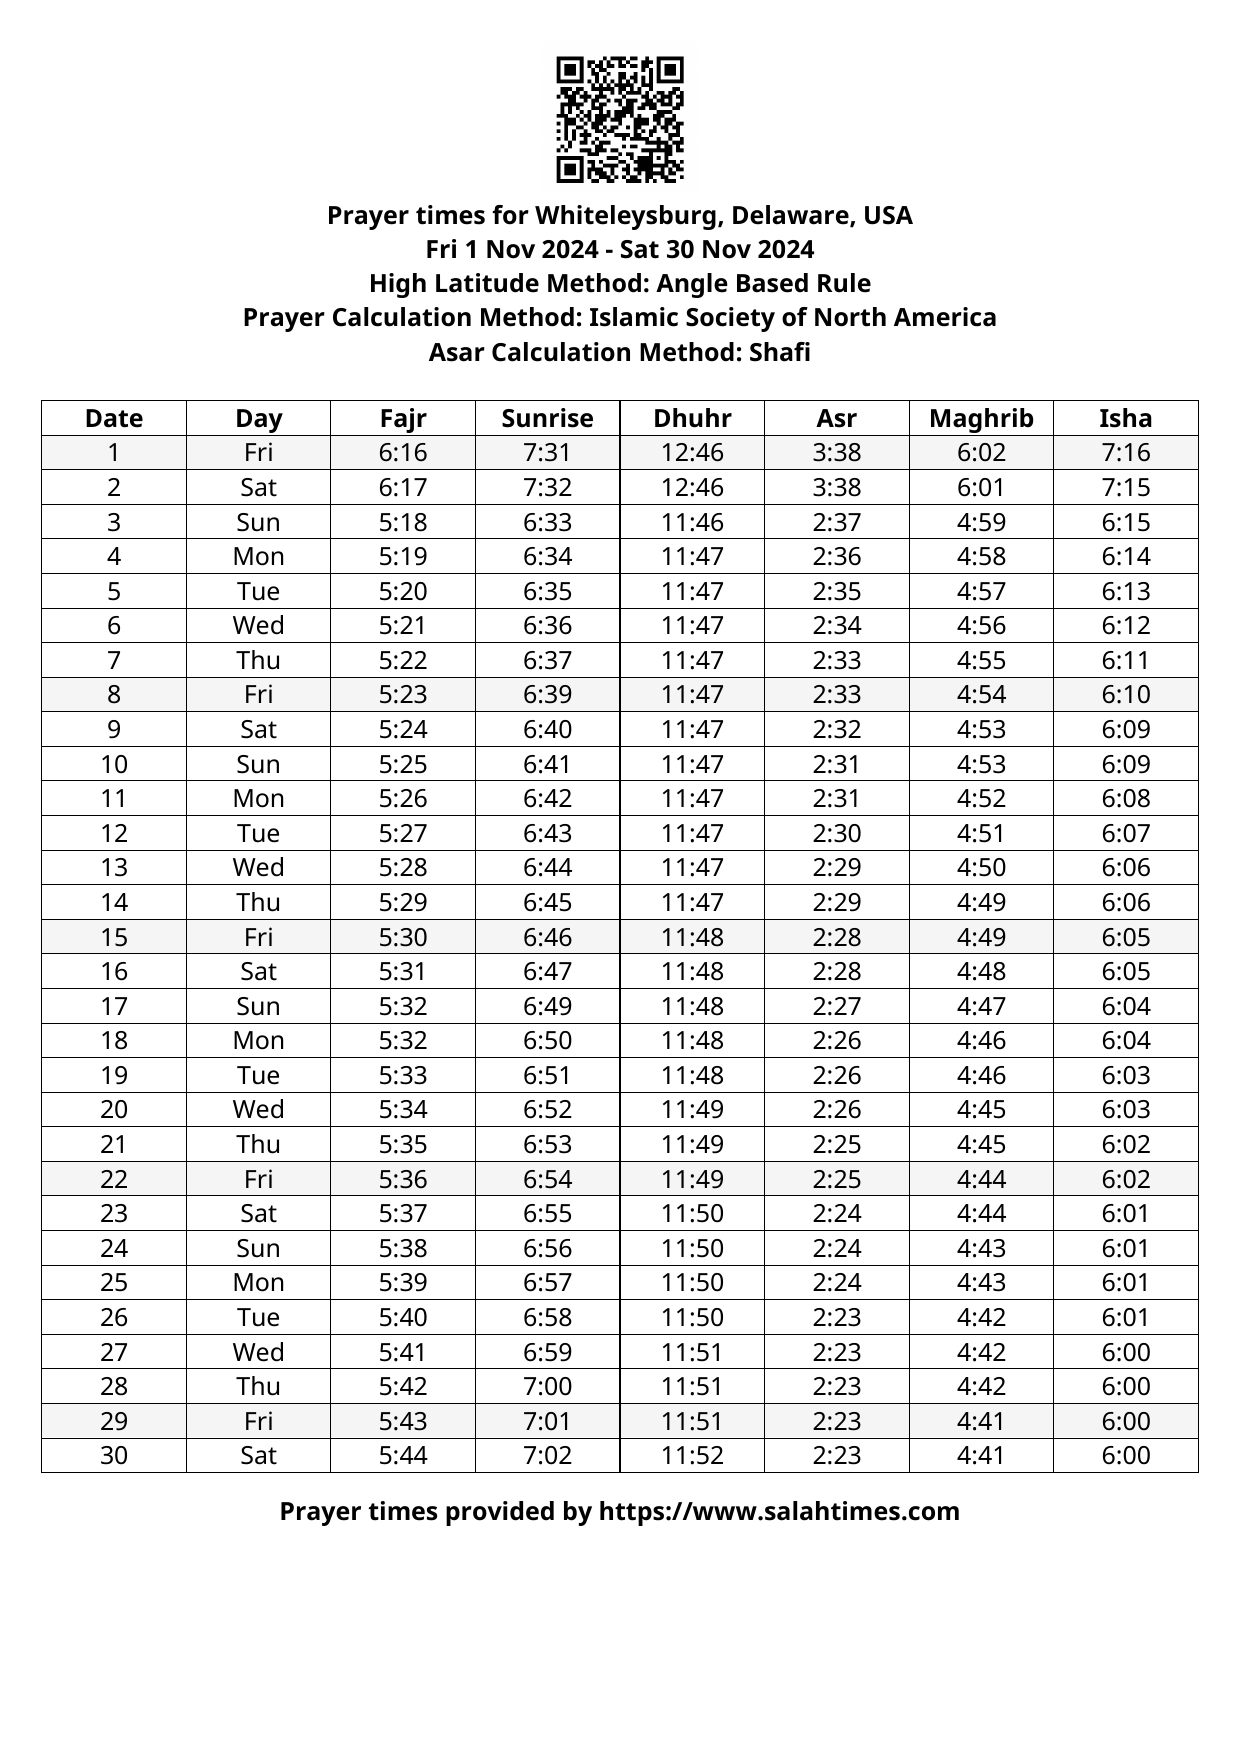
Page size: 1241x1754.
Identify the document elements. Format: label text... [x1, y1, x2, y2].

table_cell 4:45 [910, 1093, 1053, 1126]
table_cell 6:49 [476, 989, 619, 1022]
table_cell 4:59 [910, 505, 1053, 538]
table_cell Sat [187, 954, 330, 988]
table_cell 2 [42, 470, 186, 504]
table_cell 6:57 [476, 1266, 619, 1299]
table_cell 5:37 [331, 1196, 475, 1230]
table_cell 6:34 [476, 539, 619, 573]
table_cell 6:16 [331, 436, 475, 469]
table_cell 6:59 [476, 1335, 619, 1368]
table_cell 11:52 [621, 1439, 764, 1472]
table_cell 7:15 [1054, 470, 1198, 504]
table_cell 18 [42, 1024, 186, 1057]
table_cell 6:07 [1054, 816, 1198, 849]
table_cell 7:31 [476, 436, 619, 469]
table_cell Sun [187, 747, 330, 780]
table_cell Fri [187, 920, 330, 953]
table_cell 6:44 [476, 851, 619, 884]
table_cell Mon [187, 1266, 330, 1299]
table_cell 5:18 [331, 505, 475, 538]
table_cell 3:38 [765, 436, 909, 469]
table_cell 25 [42, 1266, 186, 1299]
table_cell 11:48 [621, 920, 764, 953]
table_cell 2:26 [765, 1024, 909, 1057]
table_cell 11:51 [621, 1404, 764, 1437]
table_cell Sat [187, 470, 330, 504]
table_cell 6:02 [1054, 1127, 1198, 1161]
table_cell 6:09 [1054, 712, 1198, 746]
table_cell 7:16 [1054, 436, 1198, 469]
table_cell Thu [187, 1127, 330, 1161]
table_cell 5:40 [331, 1300, 475, 1334]
table_header Day [187, 401, 330, 434]
table_cell 9 [42, 712, 186, 746]
table_cell 4:41 [910, 1439, 1053, 1472]
table_header Dhuhr [621, 401, 764, 434]
table_cell 21 [42, 1127, 186, 1161]
table_cell 19 [42, 1058, 186, 1092]
table_cell 6:35 [476, 574, 619, 607]
table_cell 5:41 [331, 1335, 475, 1368]
table_cell 5:44 [331, 1439, 475, 1472]
table_cell 11:48 [621, 954, 764, 988]
table_cell Sat [187, 712, 330, 746]
table_cell Wed [187, 851, 330, 884]
table_cell 6:08 [1054, 781, 1198, 815]
table_cell 7:32 [476, 470, 619, 504]
table_cell 6:00 [1054, 1439, 1198, 1472]
table_cell 30 [42, 1439, 186, 1472]
table_cell 6:00 [1054, 1369, 1198, 1403]
table_header Maghrib [910, 401, 1053, 434]
table_cell 29 [42, 1404, 186, 1437]
table_cell 11:47 [621, 574, 764, 607]
table_cell 5:34 [331, 1093, 475, 1126]
table_cell Thu [187, 1369, 330, 1403]
table_cell 6:36 [476, 609, 619, 642]
table_cell 6:02 [1054, 1162, 1198, 1195]
table_cell 6:03 [1054, 1093, 1198, 1126]
table_cell 22 [42, 1162, 186, 1195]
table_cell 1 [42, 436, 186, 469]
table_cell Fri [187, 1162, 330, 1195]
table_cell 6:15 [1054, 505, 1198, 538]
table_cell 5:24 [331, 712, 475, 746]
table_cell 6:09 [1054, 747, 1198, 780]
table_cell 10 [42, 747, 186, 780]
table_cell 6:01 [1054, 1300, 1198, 1334]
table_cell 4:48 [910, 954, 1053, 988]
table_cell 2:23 [765, 1335, 909, 1368]
table_cell 2:23 [765, 1404, 909, 1437]
table_cell 6:17 [331, 470, 475, 504]
table_cell 6:06 [1054, 851, 1198, 884]
table_cell 2:23 [765, 1300, 909, 1334]
table_cell 2:24 [765, 1196, 909, 1230]
table_cell 5:31 [331, 954, 475, 988]
table_cell 11:51 [621, 1335, 764, 1368]
table_cell 6:47 [476, 954, 619, 988]
table_cell 2:31 [765, 747, 909, 780]
table_cell 11:47 [621, 539, 764, 573]
table_cell 4 [42, 539, 186, 573]
table_cell 11:49 [621, 1093, 764, 1126]
table_cell 11:48 [621, 989, 764, 1022]
table_cell 6:00 [1054, 1404, 1198, 1437]
table_cell 6:05 [1054, 954, 1198, 988]
table_cell 6:01 [1054, 1231, 1198, 1264]
table_cell 4:46 [910, 1024, 1053, 1057]
table_cell Thu [187, 643, 330, 677]
table_cell 6:45 [476, 885, 619, 919]
table_cell Fri [187, 678, 330, 711]
table_header Sunrise [476, 401, 619, 434]
table_cell 11:48 [621, 1058, 764, 1092]
table_cell 11:48 [621, 1024, 764, 1057]
table_cell 4:46 [910, 1058, 1053, 1092]
table_cell 11:47 [621, 851, 764, 884]
table_cell 6:14 [1054, 539, 1198, 573]
table_cell 7:02 [476, 1439, 619, 1472]
table_header Isha [1054, 401, 1198, 434]
table_cell 11:49 [621, 1127, 764, 1161]
table_cell 6:43 [476, 816, 619, 849]
table_cell Tue [187, 1058, 330, 1092]
table_cell 4:52 [910, 781, 1053, 815]
table_cell 26 [42, 1300, 186, 1334]
table_cell 4:50 [910, 851, 1053, 884]
table_cell 6:03 [1054, 1058, 1198, 1092]
table_cell 6:01 [1054, 1266, 1198, 1299]
table_cell 12:46 [621, 470, 764, 504]
table_cell 6:37 [476, 643, 619, 677]
table_cell 11:50 [621, 1231, 764, 1264]
table_cell 7:01 [476, 1404, 619, 1437]
table_cell 6:46 [476, 920, 619, 953]
table_cell 6:05 [1054, 920, 1198, 953]
table_header Date [42, 401, 186, 434]
table_cell 6:55 [476, 1196, 619, 1230]
table_cell 2:26 [765, 1058, 909, 1092]
table_cell 11:50 [621, 1300, 764, 1334]
table_cell Tue [187, 574, 330, 607]
table_cell 6:02 [910, 436, 1053, 469]
table_cell 11:47 [621, 678, 764, 711]
table_cell 6:01 [910, 470, 1053, 504]
table_cell Thu [187, 885, 330, 919]
table_cell 4:55 [910, 643, 1053, 677]
table_cell 4:43 [910, 1266, 1053, 1299]
table_cell 6:06 [1054, 885, 1198, 919]
table_cell 11:47 [621, 747, 764, 780]
table_cell 11:49 [621, 1162, 764, 1195]
table_cell 2:29 [765, 885, 909, 919]
table_cell 2:37 [765, 505, 909, 538]
table_cell 2:28 [765, 954, 909, 988]
table_cell Sun [187, 1231, 330, 1264]
table_cell 6:56 [476, 1231, 619, 1264]
table_cell 7:00 [476, 1369, 619, 1403]
table_cell 11:50 [621, 1196, 764, 1230]
text High Latitude Method: Angle Based Rule [42, 266, 1198, 300]
table_cell Fri [187, 1404, 330, 1437]
table_cell 4:44 [910, 1196, 1053, 1230]
table_cell 2:36 [765, 539, 909, 573]
table_cell 6:54 [476, 1162, 619, 1195]
table_cell 4:44 [910, 1162, 1053, 1195]
table_cell 5:27 [331, 816, 475, 849]
table_cell 6:53 [476, 1127, 619, 1161]
table_cell 4:47 [910, 989, 1053, 1022]
table_cell 5:38 [331, 1231, 475, 1264]
table_cell 6:51 [476, 1058, 619, 1092]
table_cell 4:41 [910, 1404, 1053, 1437]
table_cell 5:26 [331, 781, 475, 815]
table_cell Sun [187, 989, 330, 1022]
table_cell 4:43 [910, 1231, 1053, 1264]
table_header Fajr [331, 401, 475, 434]
table_cell 5:25 [331, 747, 475, 780]
table_cell 2:23 [765, 1369, 909, 1403]
table_cell 5:39 [331, 1266, 475, 1299]
table_cell 2:33 [765, 643, 909, 677]
table_cell 11:46 [621, 505, 764, 538]
table_cell 6:04 [1054, 1024, 1198, 1057]
table_cell 6:40 [476, 712, 619, 746]
table_cell 11:47 [621, 816, 764, 849]
table_cell 24 [42, 1231, 186, 1264]
table_cell 5:20 [331, 574, 475, 607]
table_cell 6:10 [1054, 678, 1198, 711]
table_cell 12:46 [621, 436, 764, 469]
table_cell 5:21 [331, 609, 475, 642]
table_cell 2:24 [765, 1266, 909, 1299]
table_cell 12 [42, 816, 186, 849]
table_cell 2:32 [765, 712, 909, 746]
text Prayer times for Whiteleysburg, Delaware, USA [42, 198, 1198, 232]
table_cell Wed [187, 1335, 330, 1368]
table_cell Wed [187, 1093, 330, 1126]
table_cell 2:25 [765, 1127, 909, 1161]
table_cell 2:28 [765, 920, 909, 953]
table_cell 6:01 [1054, 1196, 1198, 1230]
table_cell 5:30 [331, 920, 475, 953]
table_cell 11:47 [621, 781, 764, 815]
table_cell 6:42 [476, 781, 619, 815]
table_cell 14 [42, 885, 186, 919]
table_cell 11:50 [621, 1266, 764, 1299]
table_cell 5:32 [331, 989, 475, 1022]
table_cell Mon [187, 1024, 330, 1057]
table_cell 6:50 [476, 1024, 619, 1057]
table_cell 5:35 [331, 1127, 475, 1161]
table_cell 11:47 [621, 643, 764, 677]
table_cell 11 [42, 781, 186, 815]
table_cell Mon [187, 781, 330, 815]
table_cell 11:47 [621, 609, 764, 642]
table_cell Sat [187, 1196, 330, 1230]
table_cell 27 [42, 1335, 186, 1368]
table_cell Fri [187, 436, 330, 469]
table_cell 2:34 [765, 609, 909, 642]
table_cell 6:33 [476, 505, 619, 538]
table_cell 6:12 [1054, 609, 1198, 642]
table_cell 7 [42, 643, 186, 677]
table_cell 6:00 [1054, 1335, 1198, 1368]
table_cell 5:28 [331, 851, 475, 884]
table_cell 4:45 [910, 1127, 1053, 1161]
table_cell Mon [187, 539, 330, 573]
text Asar Calculation Method: Shafi [42, 334, 1198, 368]
table_cell Tue [187, 816, 330, 849]
table_cell 5:43 [331, 1404, 475, 1437]
table_cell 11:51 [621, 1369, 764, 1403]
table_cell Wed [187, 609, 330, 642]
table_cell 2:27 [765, 989, 909, 1022]
picture [542, 41, 699, 198]
table_cell 5 [42, 574, 186, 607]
table_cell 2:31 [765, 781, 909, 815]
table_cell 4:42 [910, 1335, 1053, 1368]
table_cell 6:41 [476, 747, 619, 780]
table_cell 20 [42, 1093, 186, 1126]
table_cell Tue [187, 1300, 330, 1334]
table_cell 4:42 [910, 1369, 1053, 1403]
table_cell 4:56 [910, 609, 1053, 642]
table_cell 2:23 [765, 1439, 909, 1472]
table_cell 4:57 [910, 574, 1053, 607]
table_cell 17 [42, 989, 186, 1022]
table_cell 5:23 [331, 678, 475, 711]
table_cell 6:58 [476, 1300, 619, 1334]
text Prayer Calculation Method: Islamic Society of North America [42, 300, 1198, 334]
table_cell 16 [42, 954, 186, 988]
table_cell 11:47 [621, 885, 764, 919]
table_cell 4:49 [910, 920, 1053, 953]
table_cell 2:30 [765, 816, 909, 849]
table_cell 4:53 [910, 747, 1053, 780]
table_cell 5:22 [331, 643, 475, 677]
table_cell 3:38 [765, 470, 909, 504]
table_cell 2:25 [765, 1162, 909, 1195]
table_cell 6 [42, 609, 186, 642]
table_cell 4:49 [910, 885, 1053, 919]
table_cell 6:04 [1054, 989, 1198, 1022]
table_cell 6:11 [1054, 643, 1198, 677]
table_cell 5:32 [331, 1024, 475, 1057]
table_cell 4:54 [910, 678, 1053, 711]
table_cell 3 [42, 505, 186, 538]
table_cell 6:39 [476, 678, 619, 711]
table_cell 2:29 [765, 851, 909, 884]
table_cell 11:47 [621, 712, 764, 746]
table_cell 13 [42, 851, 186, 884]
table_cell 2:26 [765, 1093, 909, 1126]
table_cell 5:29 [331, 885, 475, 919]
table_cell Sat [187, 1439, 330, 1472]
table_cell 28 [42, 1369, 186, 1403]
table_cell 6:13 [1054, 574, 1198, 607]
table_cell 5:36 [331, 1162, 475, 1195]
table_cell 4:53 [910, 712, 1053, 746]
table_cell 5:33 [331, 1058, 475, 1092]
table_cell 4:42 [910, 1300, 1053, 1334]
text Fri 1 Nov 2024 - Sat 30 Nov 2024 [42, 232, 1198, 266]
table_header Asr [765, 401, 909, 434]
table_cell 5:42 [331, 1369, 475, 1403]
table_cell 5:19 [331, 539, 475, 573]
table_cell 15 [42, 920, 186, 953]
table_cell 4:51 [910, 816, 1053, 849]
table_cell 2:24 [765, 1231, 909, 1264]
table_cell 4:58 [910, 539, 1053, 573]
table_cell 23 [42, 1196, 186, 1230]
table_cell 8 [42, 678, 186, 711]
table_cell 6:52 [476, 1093, 619, 1126]
table_cell 2:33 [765, 678, 909, 711]
table_cell Sun [187, 505, 330, 538]
text Prayer times provided by https://www.salahtimes.com [42, 1494, 1198, 1528]
table_cell 2:35 [765, 574, 909, 607]
